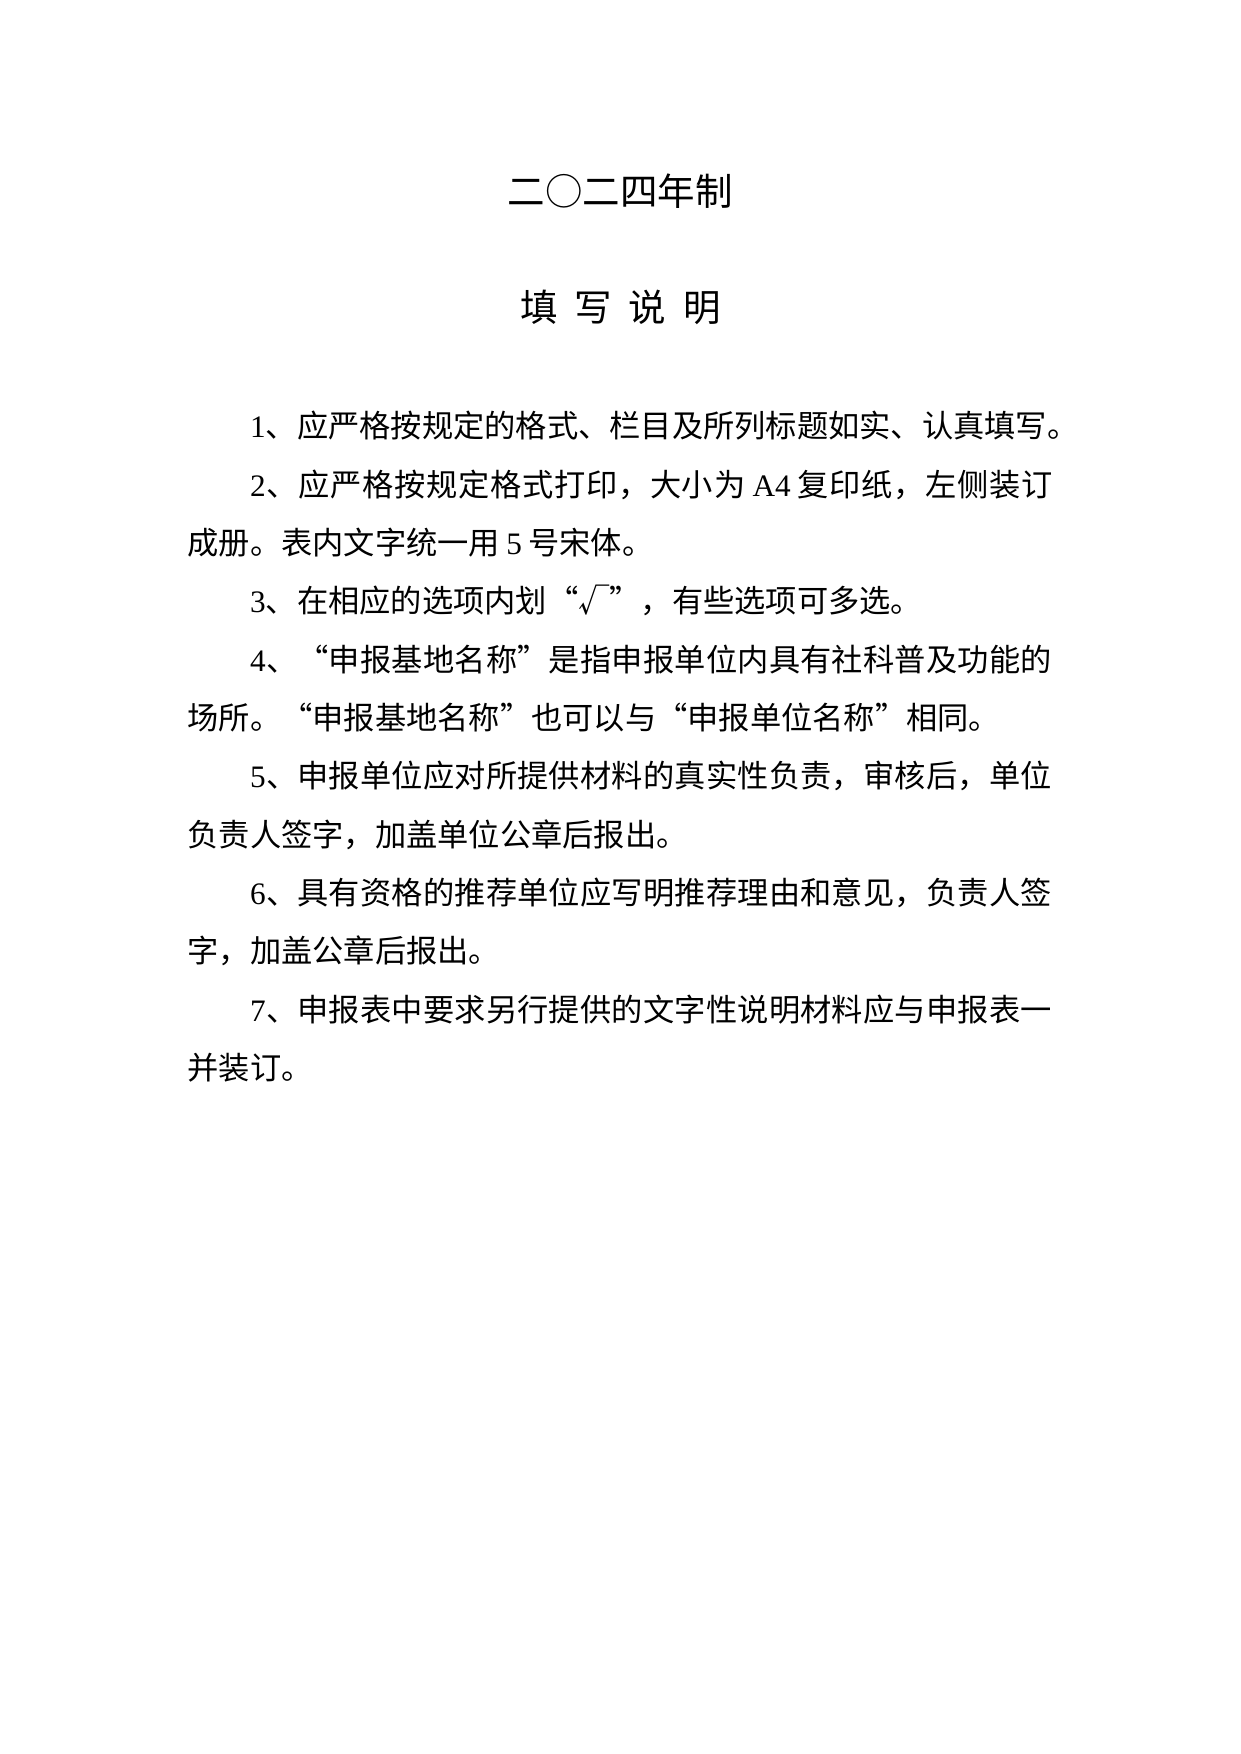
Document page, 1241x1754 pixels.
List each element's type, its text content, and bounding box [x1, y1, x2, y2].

text 6、具有资格的推荐单位应写明推荐理由和意见，负责人签字，加盖公章后报出。 [187, 858, 1053, 974]
text 2、应严格按规定格式打印，大小为A4复印纸，左侧装订成册。表内文字统一用5号宋体。 [187, 449, 1053, 566]
text 1、应严格按规定的格式、栏目及所列标题如实、认真填写。 [187, 391, 1053, 449]
text 4、“申报基地名称”是指申报单位内具有社科普及功能的场所。“申报基地名称”也可以与“申报单位名称”相同。 [187, 624, 1053, 741]
text 5、申报单位应对所提供材料的真实性负责，审核后，单位负责人签字，加盖单位公章后报出。 [187, 741, 1053, 858]
text 3、在相应的选项内划“√”，有些选项可多选。 [187, 566, 1053, 624]
text 7、申报表中要求另行提供的文字性说明材料应与申报表一并装订。 [187, 974, 1053, 1091]
text 填 写 说 明 [187, 274, 1053, 333]
text 二○二四年制 [187, 162, 1053, 216]
